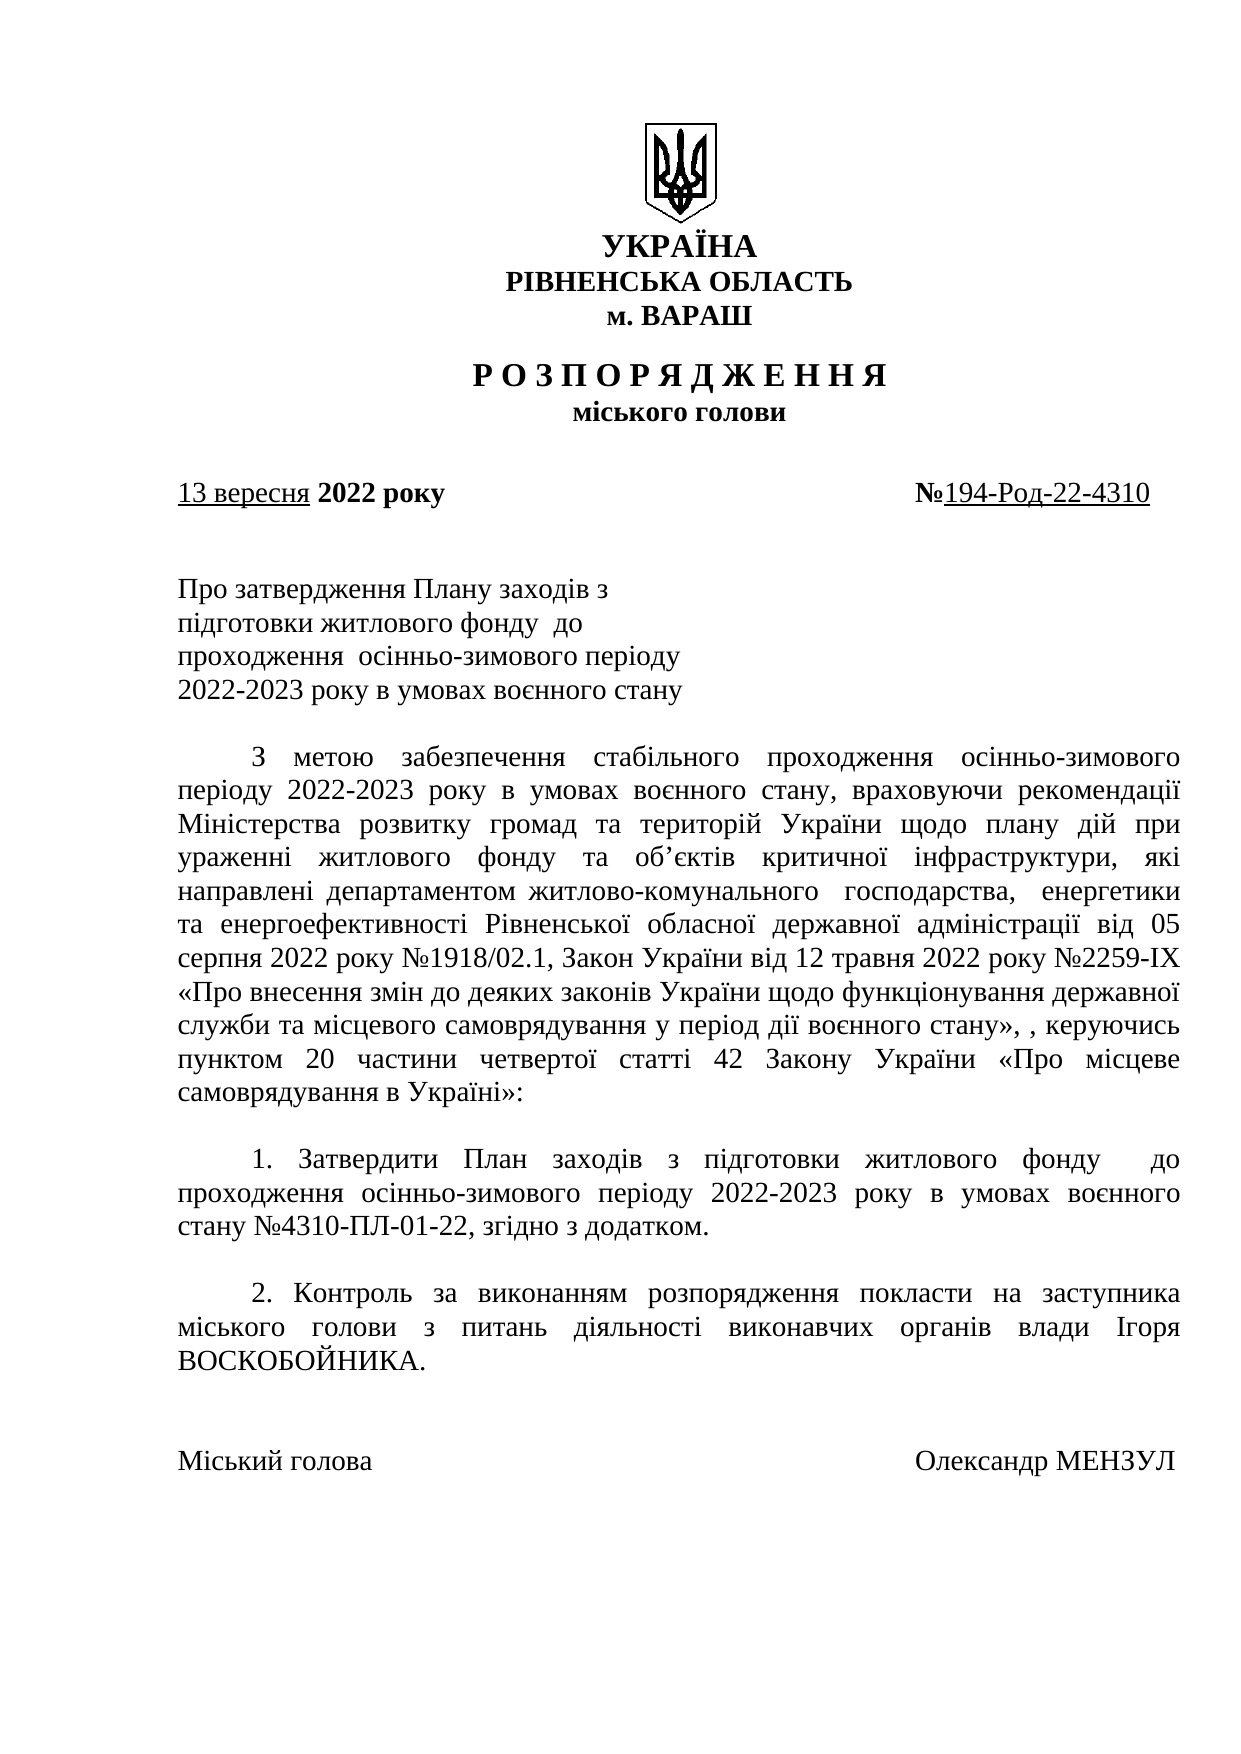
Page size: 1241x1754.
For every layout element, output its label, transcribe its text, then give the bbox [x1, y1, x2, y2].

text Про затвердження Плану заходів з підготовки житлового фонду до проходження осінньо-зимового періоду 2022-2023 року в умовах воєнного стану [177, 571, 724, 705]
text Міський голова Олександр МЕНЗУЛ [177, 1443, 1181, 1477]
text м. ВАРАШ [177, 298, 1181, 331]
text 1. Затвердити План заходів з підготовки житлового фонду до проходження осінньо-зимового періоду 2022-2023 року в умовах воєнного стану №4310-ПЛ-01-22, згідно з додатком. [177, 1141, 1181, 1242]
text 2. Контроль за виконанням розпорядження покласти на заступника міського голови з питань діяльності виконавчих органів влади Ігоря ВОСКОБОЙНИКА. [177, 1276, 1181, 1376]
text УКРАЇНА [177, 226, 1181, 264]
text міського голови [177, 394, 1181, 427]
text Р О З П О Р Я Д Ж Е Н Н Я [177, 355, 1181, 394]
text РІВНЕНСЬКА ОБЛАСТЬ [177, 264, 1181, 298]
text З метою забезпечення стабільного проходження осінньо-зимового періоду 2022-2023 року в умовах воєнного стану, враховуючи рекомендації Міністерства розвитку громад та територій України щодо плану дій при ураженні житлового фонду та об’єктів критичної інфраструктури, які направлені департаментом житлово-комунального господарства, енергетики та енергоефективності Рівненської обласної державної адміністрації від 05 серпня 2022 року №1918/02.1, Закон України від 12 травня 2022 року №2259-ІХ «Про внесення змін до деяких законів України щодо функціонування державної служби та місцевого самоврядування у період дії воєнного стану», , керуючись пунктом 20 частини четвертої статті 42 Закону України «Про місцеве самоврядування в Україні»: [177, 739, 1181, 1108]
text 13 вересня 2022 року №194-Род-22-4310 [177, 475, 1181, 509]
picture [641, 118, 718, 226]
